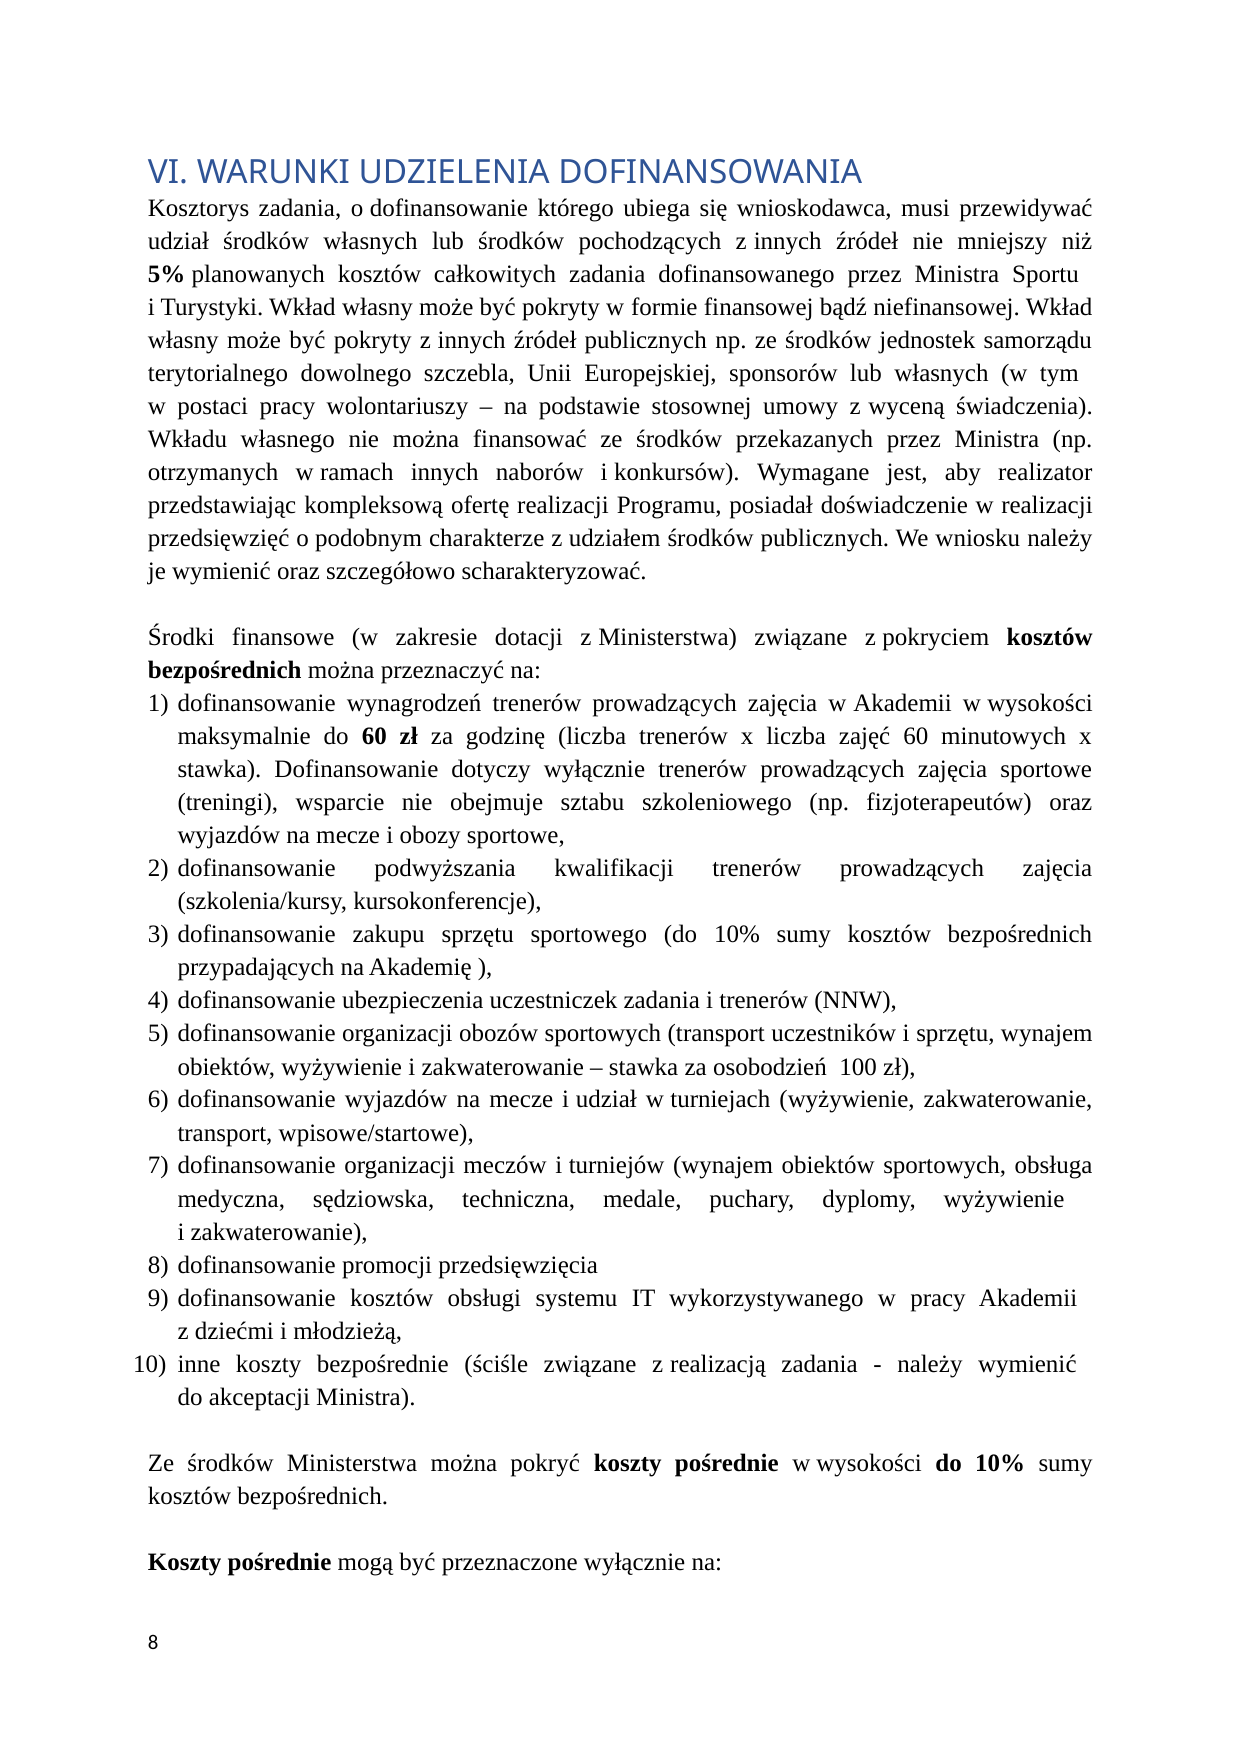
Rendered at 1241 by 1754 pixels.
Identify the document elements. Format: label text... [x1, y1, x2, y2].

text Środki finansowe (w zakresie dotacji z Ministerstwa) związane z pokryciem kosztów bezpośrednich można przeznaczyć na: [148, 622, 1093, 684]
list dofinansowanie promocji przedsięwzięcia [148, 1250, 1093, 1278]
list dofinansowanie wynagrodzeń trenerów prowadzących zajęcia w Akademii w wysokości maksymalnie do 60 zł za godzinę (liczba trenerów x liczba zajęć 60 minutowych x stawka). Dofinansowanie dotyczy wyłącznie trenerów prowadzących zajęcia sportowe (treningi), wsparcie nie obejmuje sztabu szkoleniowego (np. fizjoterapeutów) oraz wyjazdów na mecze i obozy sportowe, [148, 688, 1093, 849]
subtitle VI. WARUNKI UDZIELENIA DOFINANSOWANIA [148, 148, 1093, 193]
list dofinansowanie wyjazdów na mecze i udział w turniejach (wyżywienie, zakwaterowanie, transport, wpisowe/startowe), [148, 1084, 1093, 1146]
list inne koszty bezpośrednie (ściśle związane z realizacją zadania - należy wymienić do akceptacji Ministra). [133, 1349, 1093, 1411]
list dofinansowanie kosztów obsługi systemu IT wykorzystywanego w pracy Akademii z dziećmi i młodzieżą, [148, 1283, 1093, 1344]
list dofinansowanie organizacji obozów sportowych (transport uczestników i sprzętu, wynajem obiektów, wyżywienie i zakwaterowanie – stawka za osobodzień 100 zł), [148, 1018, 1093, 1080]
text Koszty pośrednie mogą być przeznaczone wyłącznie na: [148, 1547, 1093, 1576]
list dofinansowanie podwyższania kwalifikacji trenerów prowadzących zajęcia (szkolenia/kursy, kursokonferencje), [148, 853, 1093, 915]
text Kosztorys zadania, o dofinansowanie którego ubiega się wnioskodawca, musi przewidywać udział środków własnych lub środków pochodzących z innych źródeł nie mniejszy niż 5% planowanych kosztów całkowitych zadania dofinansowanego przez Ministra Sportu i Turystyki. Wkład własny może być pokryty w formie finansowej bądź niefinansowej. Wkład własny może być pokryty z innych źródeł publicznych np. ze środków jednostek samorządu terytorialnego dowolnego szczebla, Unii Europejskiej, sponsorów lub własnych (w tym w postaci pracy wolontariuszy – na podstawie stosownej umowy z wyceną świadczenia). Wkładu własnego nie można finansować ze środków przekazanych przez Ministra (np. otrzymanych w ramach innych naborów i konkursów). Wymagane jest, aby realizator przedstawiając kompleksową ofertę realizacji Programu, posiadał doświadczenie w realizacji przedsięwzięć o podobnym charakterze z udziałem środków publicznych. We wniosku należy je wymienić oraz szczegółowo scharakteryzować. [148, 193, 1093, 585]
text Ze środków Ministerstwa można pokryć koszty pośrednie w wysokości do 10% sumy kosztów bezpośrednich. [148, 1448, 1093, 1509]
list dofinansowanie ubezpieczenia uczestniczek zadania i trenerów (NNW), [148, 986, 1093, 1014]
list dofinansowanie zakupu sprzętu sportowego (do 10% sumy kosztów bezpośrednich przypadających na Akademię ), [148, 919, 1093, 981]
list dofinansowanie organizacji meczów i turniejów (wynajem obiektów sportowych, obsługa medyczna, sędziowska, techniczna, medale, puchary, dyplomy, wyżywienie i zakwaterowanie), [148, 1151, 1093, 1245]
